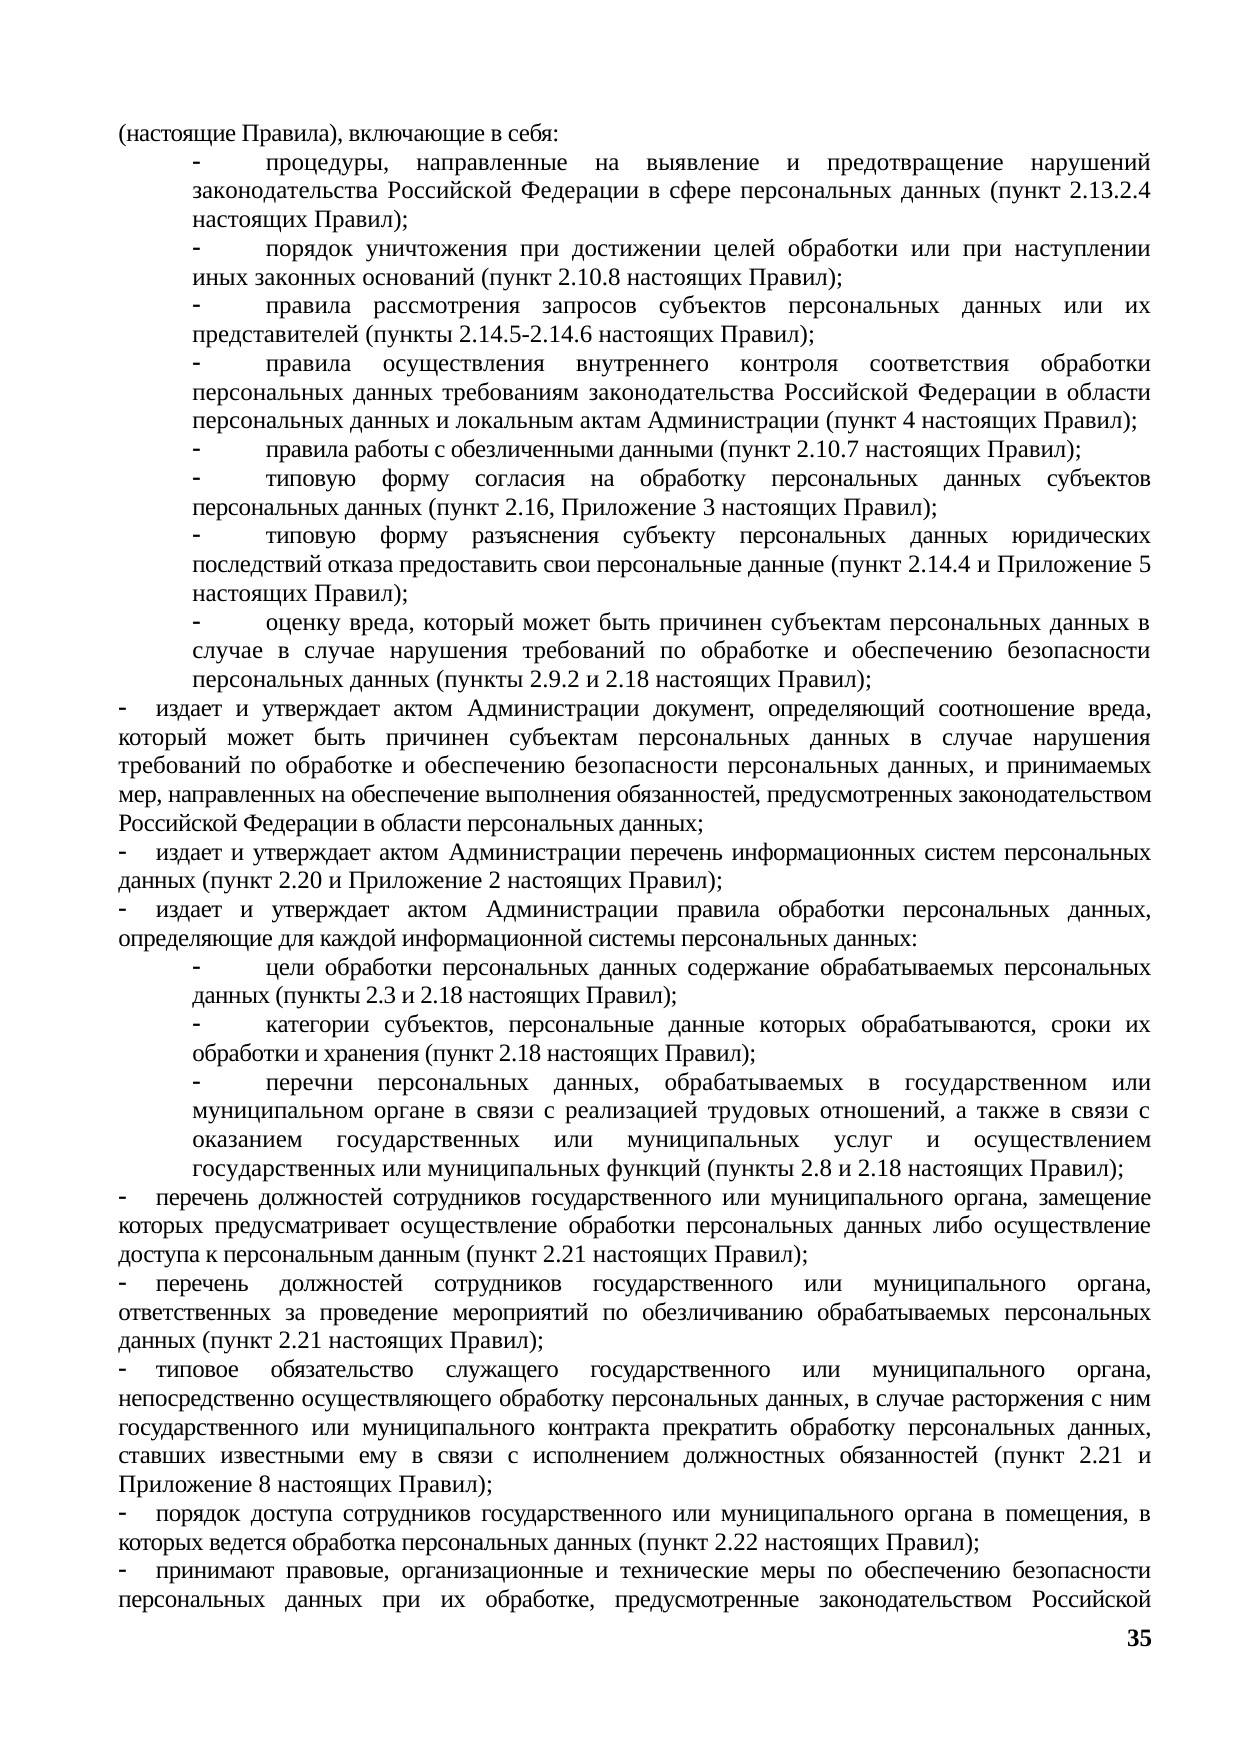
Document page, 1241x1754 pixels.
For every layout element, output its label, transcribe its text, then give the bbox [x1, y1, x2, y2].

list правила рассмотрения запросов субъектов персональных данных или их представителей (пункты 2.14.5-2.14.6 настоящих Правил); [192, 291, 1152, 348]
list типовую форму согласия на обработку персональных данных субъектов персональных данных (пункт 2.16, Приложение 3 настоящих Правил); [192, 463, 1152, 521]
list издает и утверждает актом Администрации правила обработки персональных данных, определяющие для каждой информационной системы персональных данных: [118, 894, 1152, 952]
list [118, 118, 1152, 147]
list издает и утверждает актом Администрации перечень информационных систем персональных данных (пункт 2.20 и Приложение 2 настоящих Правил); [118, 837, 1152, 894]
list процедуры, направленные на выявление и предотвращение нарушений законодательства Российской Федерации в сфере персональных данных (пункт 2.13.2.4 настоящих Правил); [192, 147, 1152, 233]
list типовую форму разъяснения субъекту персональных данных юридических последствий отказа предоставить свои персональные данные (пункт 2.14.4 и Приложение 5 настоящих Правил); [192, 521, 1152, 607]
list перечни персональных данных, обрабатываемых в государственном или муниципальном органе в связи с реализацией трудовых отношений, а также в связи с оказанием государственных или муниципальных услуг и осуществлением государственных или муниципальных функций (пункты 2.8 и 2.18 настоящих Правил); [192, 1067, 1152, 1182]
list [118, 1556, 1152, 1613]
list цели обработки персональных данных содержание обрабатываемых персональных данных (пункты 2.3 и 2.18 настоящих Правил); [192, 952, 1152, 1009]
list типовое обязательство служащего государственного или муниципального органа, непосредственно осуществляющего обработку персональных данных, в случае расторжения с ним государственного или муниципального контракта прекратить обработку персональных данных, ставших известными ему в связи с исполнением должностных обязанностей (пункт 2.21 и Приложение 8 настоящих Правил); [118, 1354, 1152, 1498]
list перечень должностей сотрудников государственного или муниципального органа, замещение которых предусматривает осуществление обработки персональных данных либо осуществление доступа к персональным данным (пункт 2.21 настоящих Правил); [118, 1182, 1152, 1268]
list порядок доступа сотрудников государственного или муниципального органа в помещения, в которых ведется обработка персональных данных (пункт 2.22 настоящих Правил); [118, 1498, 1152, 1556]
list категории субъектов, персональные данные которых обрабатываются, сроки их обработки и хранения (пункт 2.18 настоящих Правил); [192, 1009, 1152, 1067]
list правила осуществления внутреннего контроля соответствия обработки персональных данных требованиям законодательства Российской Федерации в области персональных данных и локальным актам Администрации (пункт 4 настоящих Правил); [192, 348, 1152, 434]
list оценку вреда, который может быть причинен субъектам персональных данных в случае в случае нарушения требований по обработке и обеспечению безопасности персональных данных (пункты 2.9.2 и 2.18 настоящих Правил); [192, 607, 1152, 693]
list издает и утверждает актом Администрации документ, определяющий соотношение вреда, который может быть причинен субъектам персональных данных в случае нарушения требований по обработке и обеспечению безопасности персональных данных, и принимаемых мер, направленных на обеспечение выполнения обязанностей, предусмотренных законодательством Российской Федерации в области персональных данных; [118, 693, 1152, 837]
list перечень должностей сотрудников государственного или муниципального органа, ответственных за проведение мероприятий по обезличиванию обрабатываемых персональных данных (пункт 2.21 настоящих Правил); [118, 1268, 1152, 1354]
list правила работы с обезличенными данными (пункт 2.10.7 настоящих Правил); [192, 434, 1152, 463]
list порядок уничтожения при достижении целей обработки или при наступлении иных законных оснований (пункт 2.10.8 настоящих Правил); [192, 233, 1152, 291]
